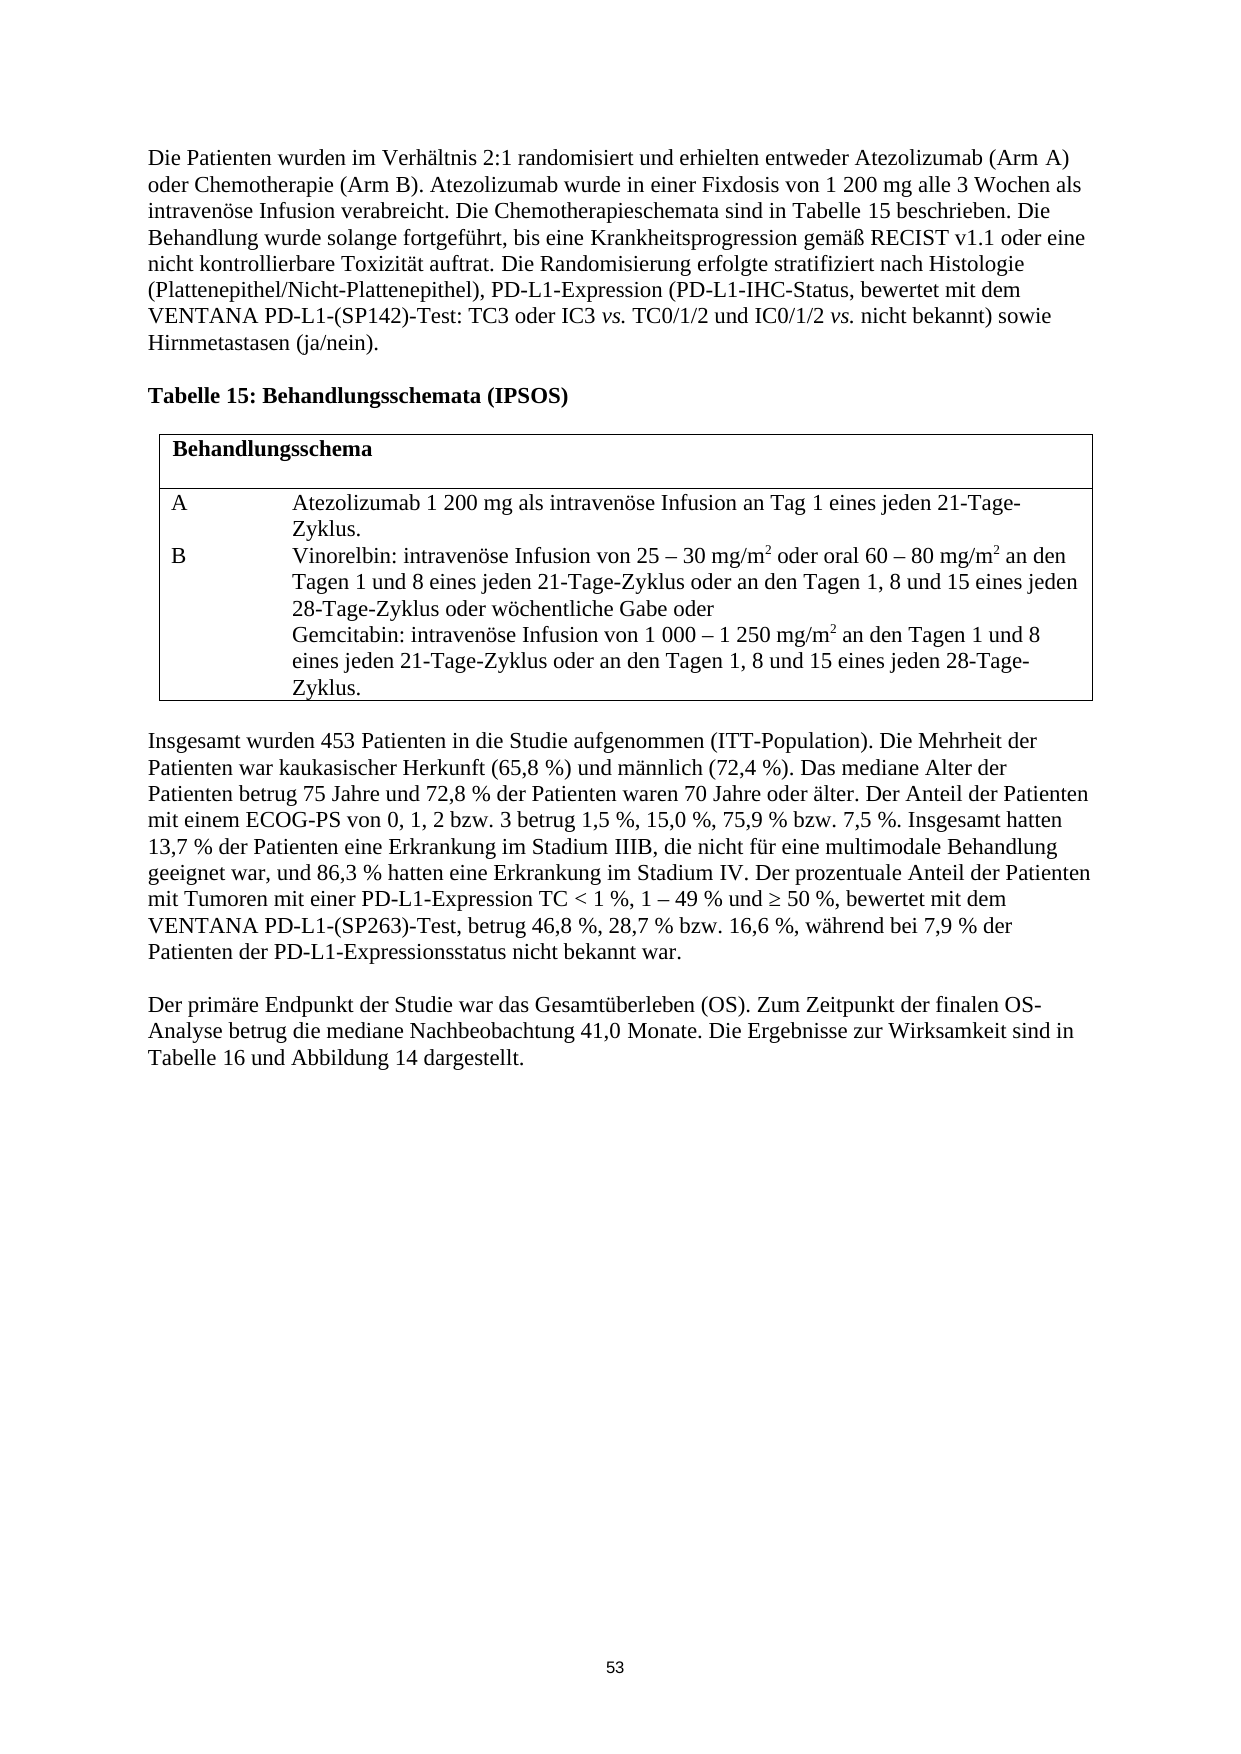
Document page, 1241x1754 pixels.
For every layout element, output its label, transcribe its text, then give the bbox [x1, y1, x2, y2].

text Insgesamt wurden 453 Patienten in die Studie aufgenommen (ITT-Population). Die Mehrheit der Patienten war kaukasischer Herkunft (65,8 %) und männlich (72,4 %). Das mediane Alter der Patienten betrug 75 Jahre und 72,8 % der Patienten waren 70 Jahre oder älter. Der Anteil der Patienten mit einem ECOG-PS von 0, 1, 2 bzw. 3 betrug 1,5 %, 15,0 %, 75,9 % bzw. 7,5 %. Insgesamt hatten 13,7 % der Patienten eine Erkrankung im Stadium IIIB, die nicht für eine multimodale Behandlung geeignet war, und 86,3 % hatten eine Erkrankung im Stadium IV. Der prozentuale Anteil der Patienten mit Tumoren mit einer PD-L1-Expression TC < 1 %, 1 – 49 % und ≥ 50 %, bewertet mit dem VENTANA PD-L1-(SP263)-Test, betrug 46,8 %, 28,7 % bzw. 16,6 %, während bei 7,9 % der Patienten der PD-L1-Expressionsstatus nicht bekannt war. [148, 727, 1092, 964]
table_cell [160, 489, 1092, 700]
text Die Patienten wurden im Verhältnis 2:1 randomisiert und erhielten entweder Atezolizumab (Arm A) oder Chemotherapie (Arm B). Atezolizumab wurde in einer Fixdosis von 1 200 mg alle 3 Wochen als intravenöse Infusion verabreicht. Die Chemotherapieschemata sind in Tabelle 15 beschrieben. Die Behandlung wurde solange fortgeführt, bis eine Krankheitsprogression gemäß RECIST v1.1 oder eine nicht kontrollierbare Toxizität auftrat. Die Randomisierung erfolgte stratifiziert nach Histologie (Plattenepithel/Nicht-Plattenepithel), PD-L1-Expression (PD-L1-IHC-Status, bewertet mit dem VENTANA PD-L1-(SP142)-Test: TC3 oder IC3 vs. TC0/1/2 und IC0/1/2 vs. nicht bekannt) sowie Hirnmetastasen (ja/nein). [148, 144, 1092, 355]
text Tabelle 15: Behandlungsschemata (IPSOS) [148, 382, 1092, 408]
text Der primäre Endpunkt der Studie war das Gesamtüberleben (OS). Zum Zeitpunkt der finalen OS-Analyse betrug die mediane Nachbeobachtung 41,0 Monate. Die Ergebnisse zur Wirksamkeit sind in Tabelle 16 und Abbildung 14 dargestellt. [148, 991, 1092, 1070]
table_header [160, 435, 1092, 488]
